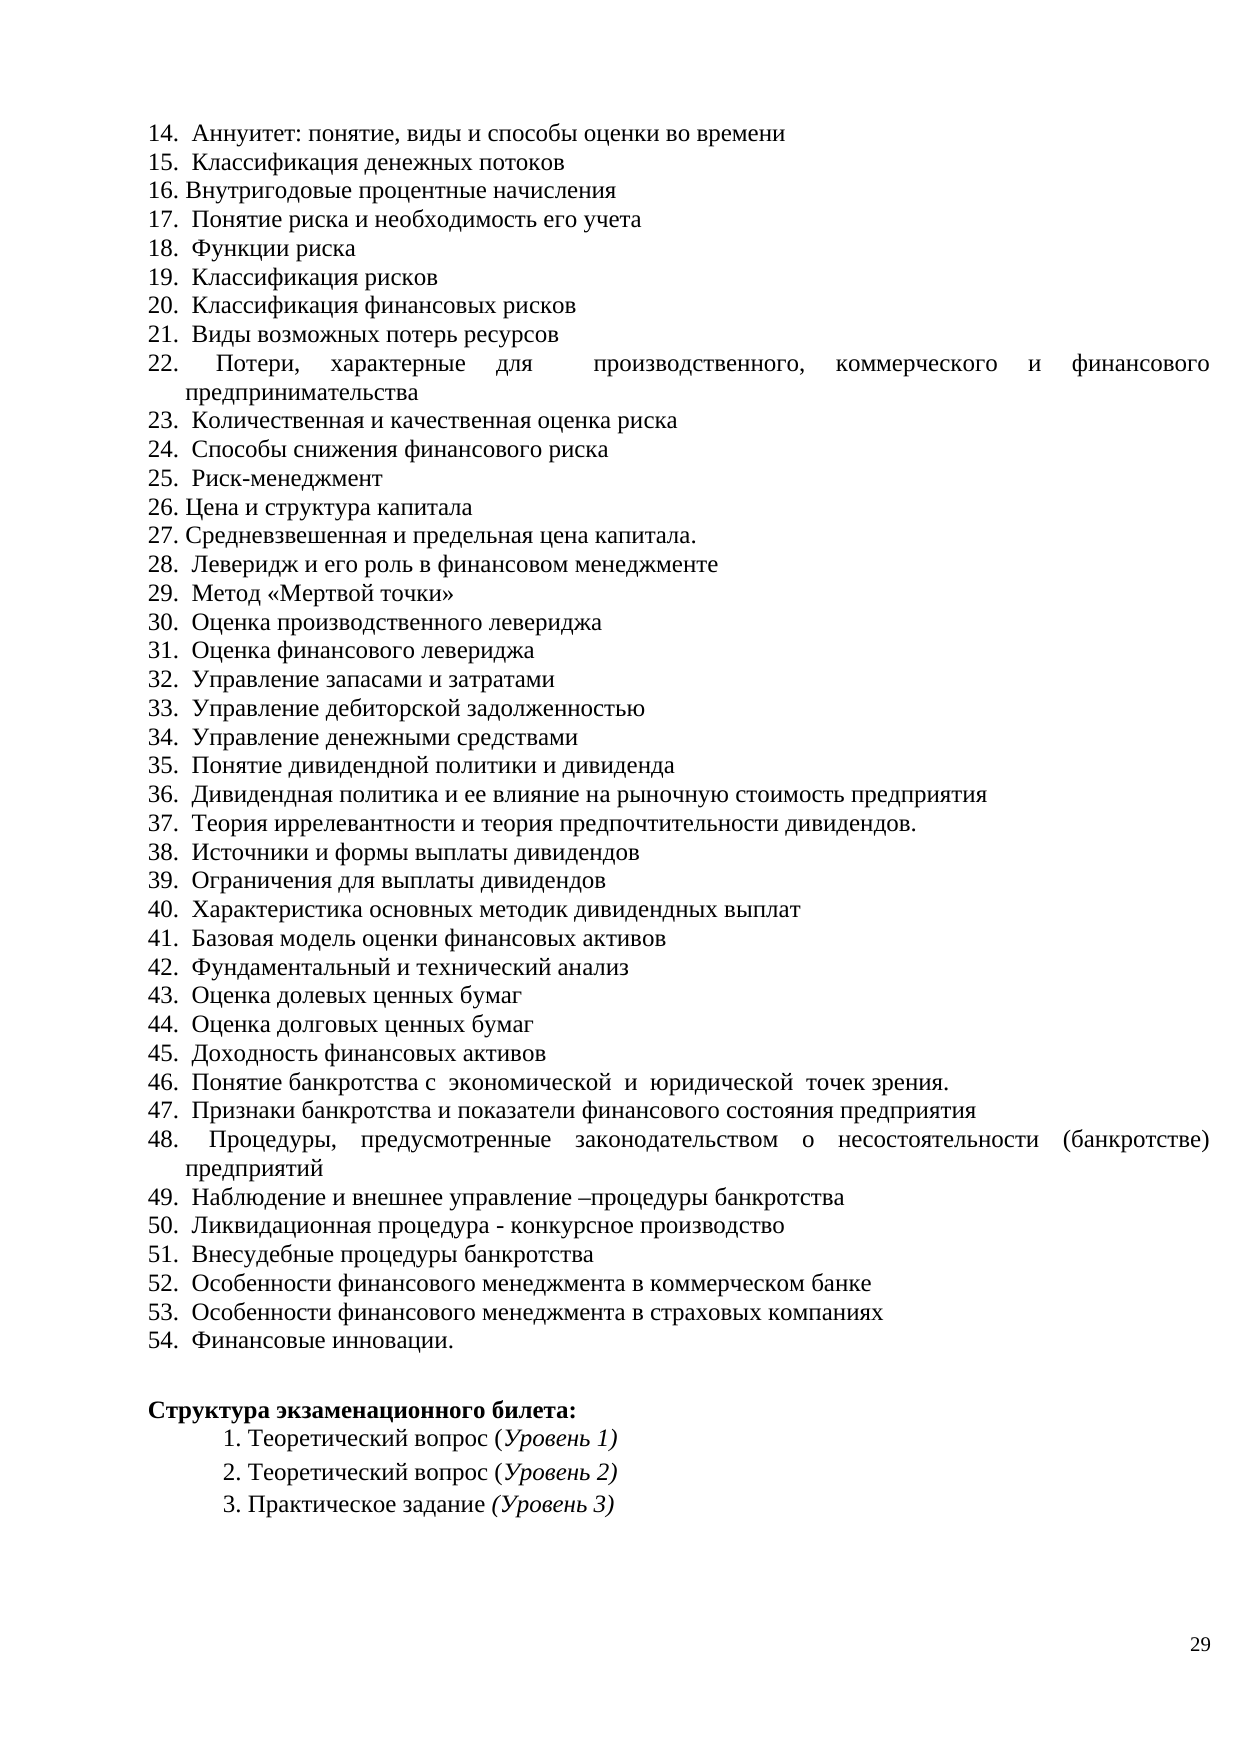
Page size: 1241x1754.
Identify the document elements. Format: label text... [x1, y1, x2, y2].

list Цена и структура капитала [148, 492, 1211, 521]
list Управление дебиторской задолженностью [148, 693, 1211, 722]
list Оценка долевых ценных бумаг [148, 981, 1211, 1009]
list Источники и формы выплаты дивидендов [148, 837, 1211, 866]
list Внесудебные процедуры банкротства [148, 1239, 1211, 1268]
list Количественная и качественная оценка риска [148, 406, 1211, 434]
list Доходность финансовых активов [148, 1038, 1211, 1067]
list 2. Теоретический вопрос (Уровень 2) [223, 1457, 1211, 1485]
list Метод «Мертвой точки» [148, 578, 1211, 607]
list Процедуры, предусмотренные законодательством о несостоятельности (банкротстве) предприятий [148, 1124, 1211, 1182]
list Характеристика основных методик дивидендных выплат [148, 894, 1211, 923]
list Понятие банкротства с экономической и юридической точек зрения. [148, 1067, 1211, 1096]
list Управление денежными средствами [148, 722, 1211, 751]
list Понятие дивидендной политики и дивиденда [148, 751, 1211, 779]
list Аннуитет: понятие, виды и способы оценки во времени [148, 118, 1211, 147]
list Понятие риска и необходимость его учета [148, 204, 1211, 233]
list Теория иррелевантности и теория предпочтительности дивидендов. [148, 808, 1211, 837]
list Леверидж и его роль в финансовом менеджменте [148, 549, 1211, 578]
list Особенности финансового менеджмента в страховых компаниях [148, 1297, 1211, 1326]
list 1. Теоретический вопрос (Уровень 1) [223, 1423, 1211, 1452]
list Ликвидационная процедура - конкурсное производство [148, 1211, 1211, 1239]
list Способы снижения финансового риска [148, 434, 1211, 463]
list Внутригодовые процентные начисления [148, 176, 1211, 204]
list Наблюдение и внешнее управление –процедуры банкротства [148, 1182, 1211, 1211]
list Управление запасами и затратами [148, 664, 1211, 693]
list 3. Практическое задание (Уровень 3) [223, 1489, 1211, 1518]
list Классификация денежных потоков [148, 147, 1211, 176]
list Признаки банкротства и показатели финансового состояния предприятия [148, 1096, 1211, 1124]
list Дивидендная политика и ее влияние на рыночную стоимость предприятия [148, 779, 1211, 808]
list Функции риска [148, 233, 1211, 262]
list Особенности финансового менеджмента в коммерческом банке [148, 1268, 1211, 1297]
list Оценка производственного левериджа [148, 607, 1211, 636]
list Средневзвешенная и предельная цена капитала. [148, 521, 1211, 549]
list Виды возможных потерь ресурсов [148, 319, 1211, 348]
list Оценка финансового левериджа [148, 636, 1211, 664]
list Оценка долговых ценных бумаг [148, 1009, 1211, 1038]
list Потери, характерные для производственного, коммерческого и финансового предпринимательства [148, 348, 1211, 406]
list Базовая модель оценки финансовых активов [148, 923, 1211, 952]
list Ограничения для выплаты дивидендов [148, 866, 1211, 894]
text Структура экзаменационного билета: [148, 1395, 1211, 1423]
list Классификация финансовых рисков [148, 291, 1211, 319]
list Финансовые инновации. [148, 1326, 1211, 1354]
list Фундаментальный и технический анализ [148, 952, 1211, 981]
list Классификация рисков [148, 262, 1211, 291]
list Риск-менеджмент [148, 463, 1211, 492]
